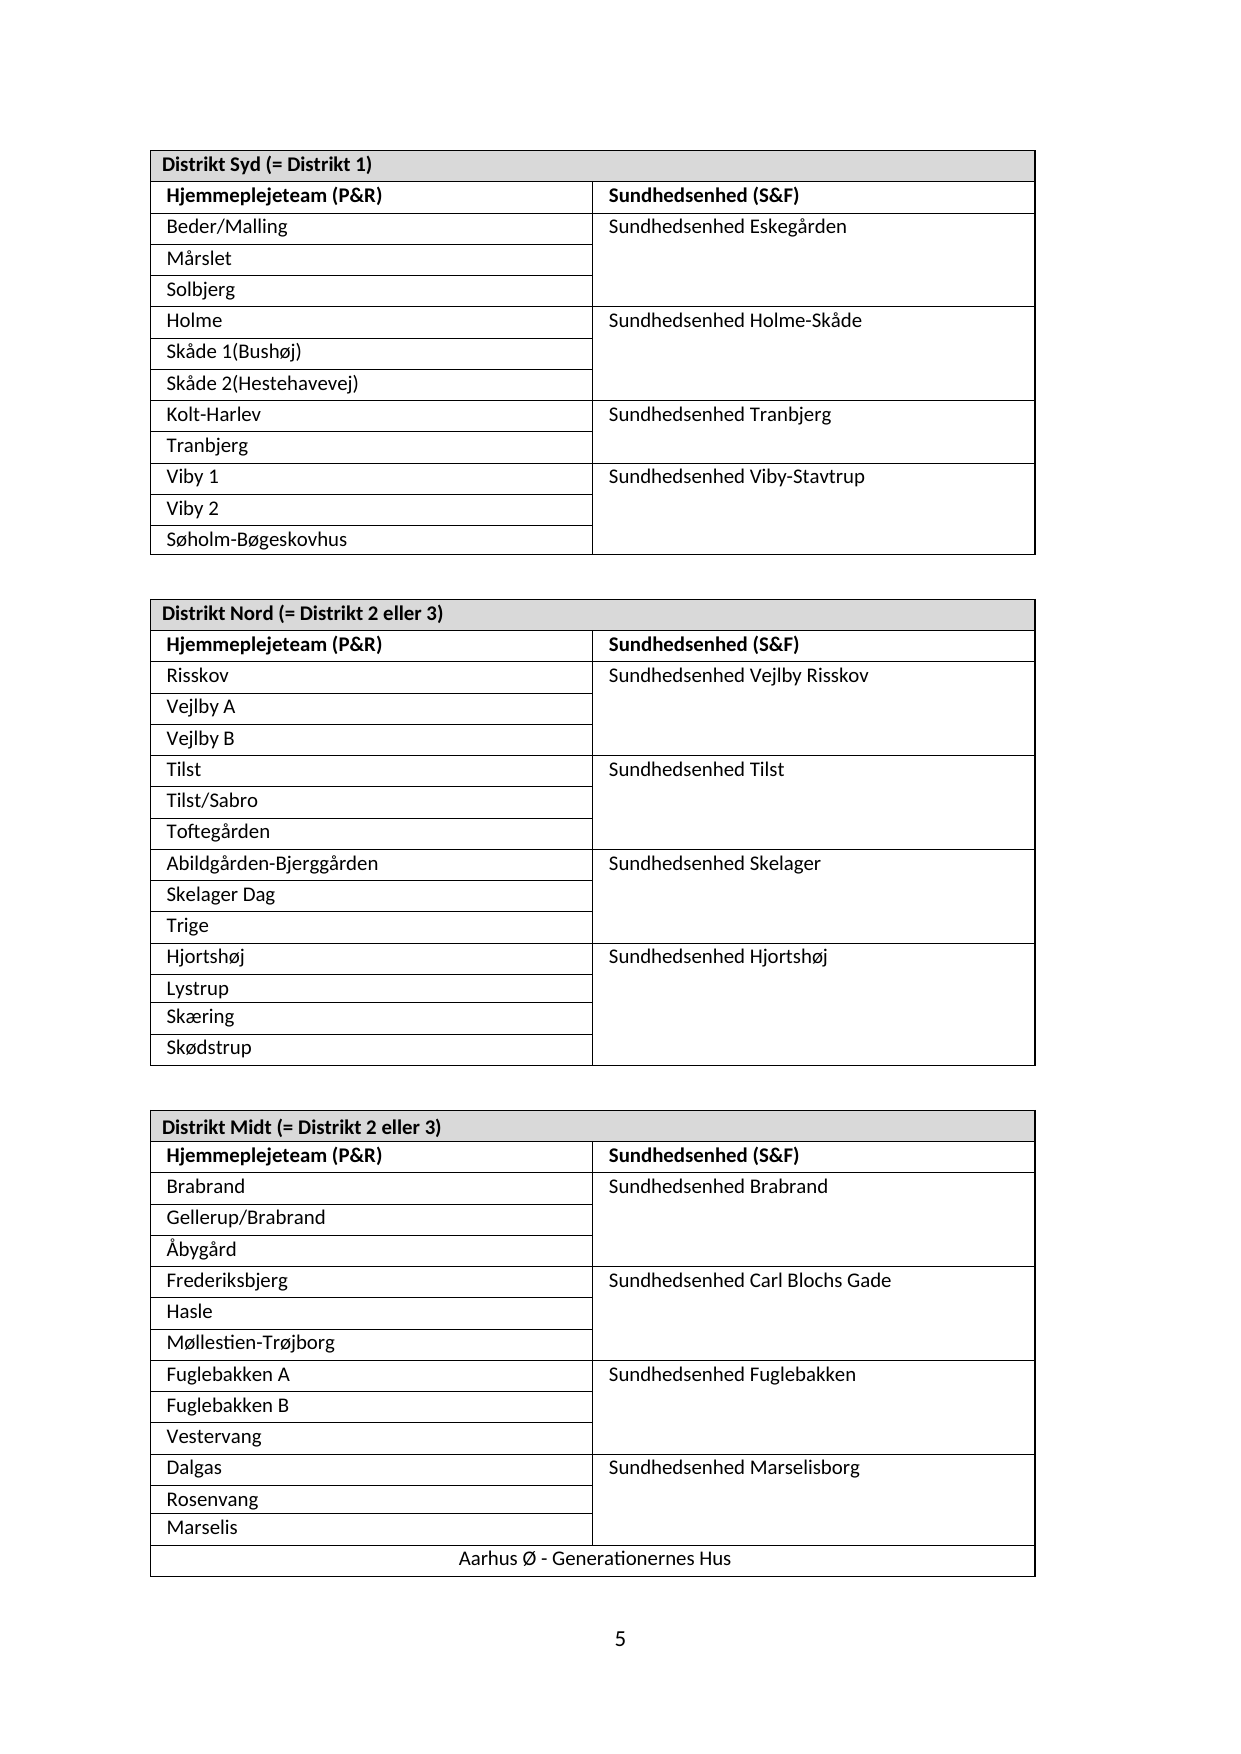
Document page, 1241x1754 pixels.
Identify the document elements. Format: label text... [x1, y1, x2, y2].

table_cell Fuglebakken A [151, 1361, 592, 1391]
table_cell Hjemmeplejeteam (P&R) [151, 182, 592, 212]
table_header Distrikt Midt (= Distrikt 2 eller 3) [151, 1111, 1034, 1141]
table_cell Tilst/Sabro [151, 787, 592, 817]
table_cell Rosenvang [151, 1486, 592, 1513]
table_cell Skåde 1(Bushøj) [151, 339, 592, 369]
table_cell Sundhedsenhed Tilst [593, 756, 1034, 849]
table_cell Gellerup/Brabrand [151, 1205, 592, 1235]
table_cell Beder/Malling [151, 214, 592, 244]
table_cell Sundhedsenhed Holme-Skåde [593, 307, 1034, 400]
table_cell Sundhedsenhed Fuglebakken [593, 1361, 1034, 1453]
table_cell Skødstrup [151, 1035, 592, 1065]
table_cell Mårslet [151, 245, 592, 275]
table_cell Viby 2 [151, 495, 592, 525]
table_cell Hjemmeplejeteam (P&R) [151, 631, 592, 661]
table_cell Sundhedsenhed Marselisborg [593, 1455, 1034, 1544]
table_cell Marselis [151, 1514, 592, 1544]
table_cell Tranbjerg [151, 432, 592, 462]
table_cell Sundhedsenhed Viby-Stavtrup [593, 464, 1034, 553]
table_cell Abildgården-Bjerggården [151, 850, 592, 880]
table_cell Sundhedsenhed (S&F) [593, 182, 1034, 212]
table_cell Søholm-Bøgeskovhus [151, 526, 592, 553]
table_cell Viby 1 [151, 464, 592, 494]
table_cell Vejlby A [151, 694, 592, 724]
table_cell Møllestien-Trøjborg [151, 1330, 592, 1360]
table_cell Toftegården [151, 819, 592, 849]
table_cell Sundhedsenhed Brabrand [593, 1173, 1034, 1266]
table_cell Lystrup [151, 975, 592, 1002]
table_cell Sundhedsenhed Carl Blochs Gade [593, 1267, 1034, 1360]
table_cell Brabrand [151, 1173, 592, 1203]
table_cell Sundhedsenhed Tranbjerg [593, 401, 1034, 462]
table_cell Hasle [151, 1298, 592, 1328]
table_cell Skæring [151, 1003, 592, 1033]
table_cell Hjemmeplejeteam (P&R) [151, 1142, 592, 1172]
table_cell Vestervang [151, 1423, 592, 1453]
table_cell Aarhus Ø - Generationernes Hus [151, 1546, 1034, 1576]
table_cell Solbjerg [151, 276, 592, 306]
table_cell Risskov [151, 662, 592, 692]
table_cell Sundhedsenhed Eskegården [593, 214, 1034, 306]
table_header Distrikt Syd (= Distrikt 1) [151, 151, 1034, 181]
table_cell Sundhedsenhed (S&F) [593, 631, 1034, 661]
table_cell Sundhedsenhed (S&F) [593, 1142, 1034, 1172]
table_cell Skelager Dag [151, 881, 592, 911]
table_cell Trige [151, 912, 592, 942]
table_cell Kolt-Harlev [151, 401, 592, 431]
table_cell Åbygård [151, 1236, 592, 1266]
table_cell Skåde 2(Hestehavevej) [151, 370, 592, 400]
table_cell Tilst [151, 756, 592, 786]
table_cell Dalgas [151, 1455, 592, 1485]
table_cell Vejlby B [151, 725, 592, 755]
table_cell Hjortshøj [151, 944, 592, 974]
table_cell Sundhedsenhed Vejlby Risskov [593, 662, 1034, 755]
table_cell Fuglebakken B [151, 1392, 592, 1422]
table_cell Sundhedsenhed Skelager [593, 850, 1034, 942]
table_cell Frederiksbjerg [151, 1267, 592, 1297]
table_header Distrikt Nord (= Distrikt 2 eller 3) [151, 600, 1034, 630]
table_cell Holme [151, 307, 592, 337]
table_cell Sundhedsenhed Hjortshøj [593, 944, 1034, 1065]
